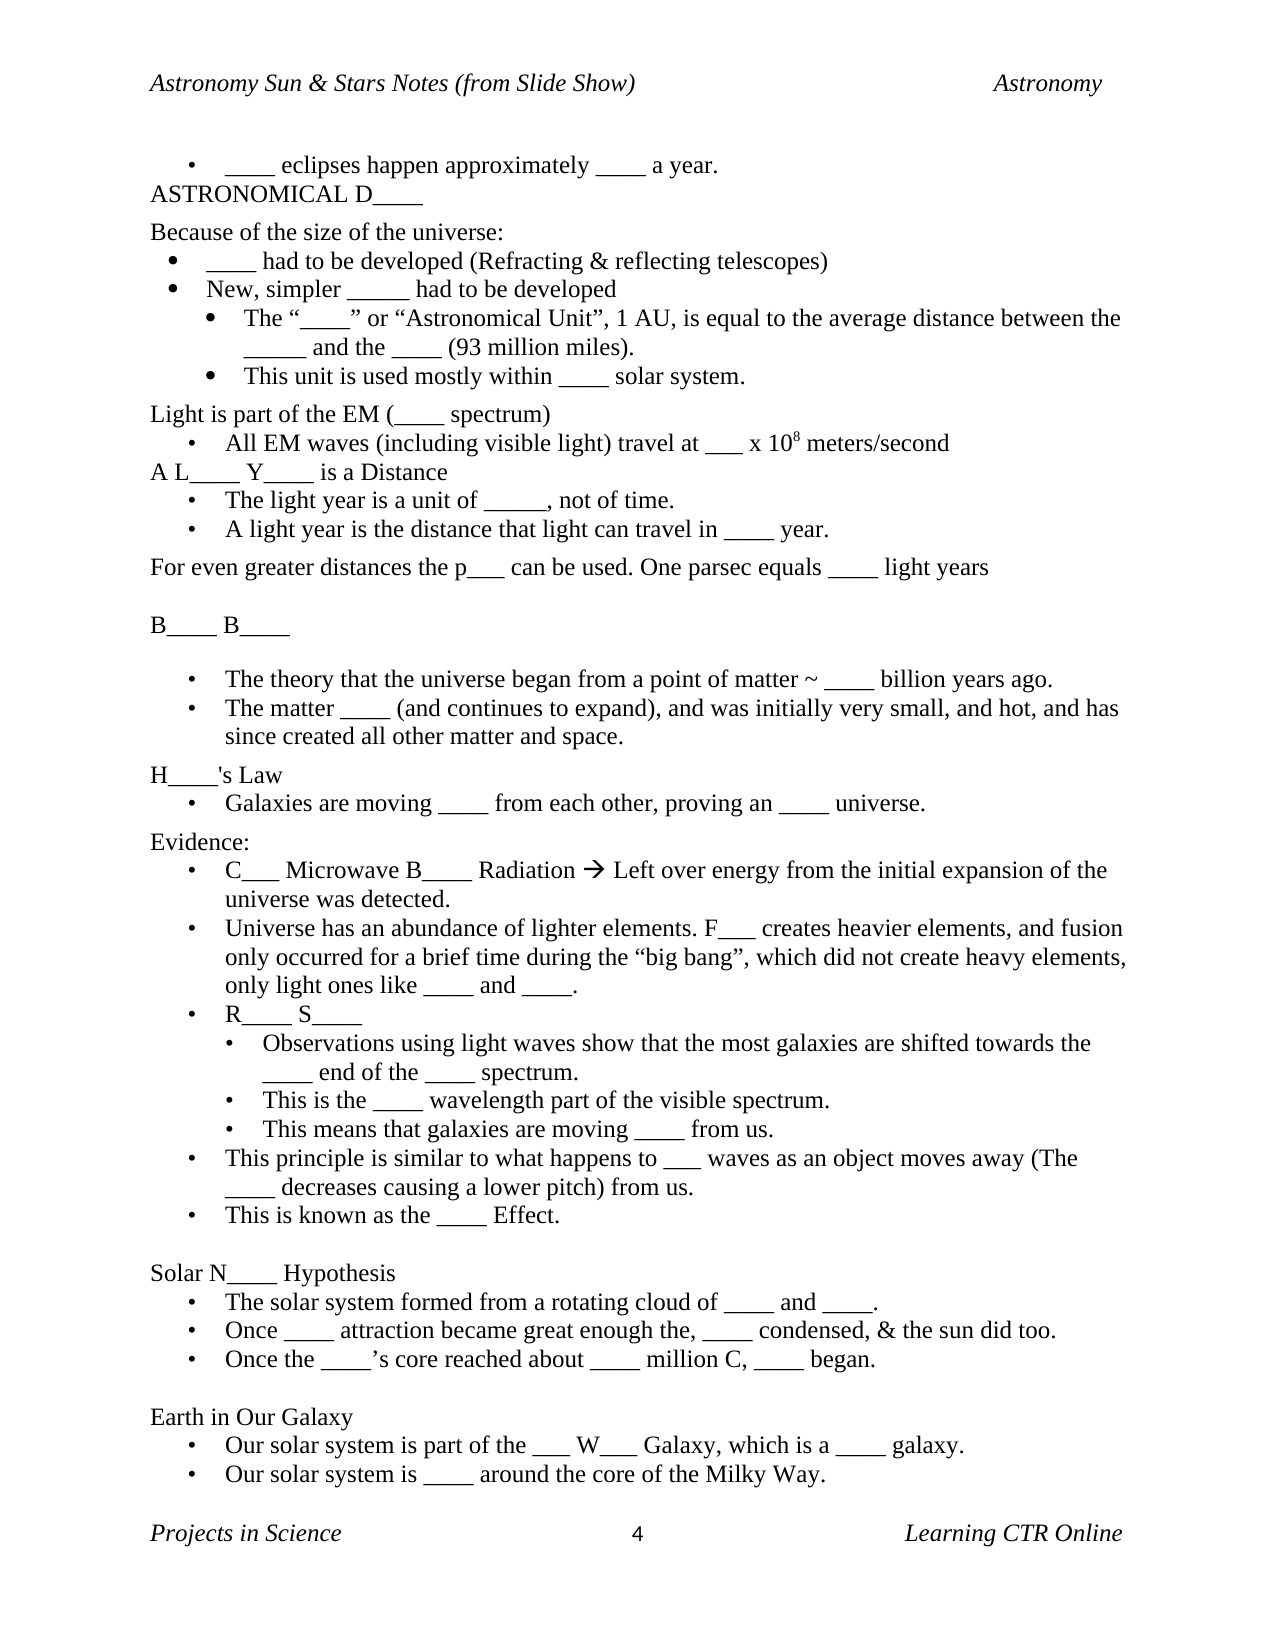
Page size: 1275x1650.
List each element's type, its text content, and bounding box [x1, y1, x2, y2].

list C___ Microwave B____ Radiation Left over energy from the initial expansion of the universe was detected. [187, 856, 1132, 913]
list ____ had to be developed (Refracting & reflecting telescopes) [169, 246, 1132, 274]
list Once ____ attraction became great enough the, ____ condensed, & the sun did too. [187, 1316, 1132, 1344]
list All EM waves (including visible light) travel at ___ x 108 meters/second [187, 428, 1132, 457]
list ____ eclipses happen approximately ____ a year. [187, 150, 1132, 179]
list Galaxies are moving ____ from each other, proving an ____ universe. [187, 788, 1132, 817]
text A L____ Y____ is a Distance [150, 457, 1132, 485]
list Our solar system is ____ around the core of the Milky Way. [187, 1459, 1132, 1488]
list This unit is used mostly within ____ solar system. [206, 361, 1132, 389]
list The solar system formed from a rotating cloud of ____ and ____. [187, 1287, 1132, 1316]
text Because of the size of the universe: [150, 217, 1132, 246]
list A light year is the distance that light can travel in ____ year. [187, 514, 1132, 543]
list New, simpler _____ had to be developed [169, 274, 1132, 303]
list Our solar system is part of the ___ W___ Galaxy, which is a ____ galaxy. [187, 1431, 1132, 1459]
text B____ B____ [150, 610, 1125, 639]
text For even greater distances the p___ can be used. One parsec equals ____ light years [150, 552, 1132, 581]
list This principle is similar to what happens to ___ waves as an object moves away (The ____ decreases causing a lower pitch) from us. [187, 1143, 1132, 1201]
text Light is part of the EM (____ spectrum) [150, 399, 1132, 428]
text H____'s Law [150, 760, 1132, 788]
list Observations using light waves show that the most galaxies are shifted towards the ____ end of the ____ spectrum. [225, 1028, 1132, 1086]
text Solar N____ Hypothesis [150, 1258, 1132, 1287]
list This means that galaxies are moving ____ from us. [225, 1114, 1132, 1143]
text Earth in Our Galaxy [150, 1402, 1132, 1431]
list This is known as the ____ Effect. [187, 1201, 1132, 1229]
list The “____” or “Astronomical Unit”, 1 AU, is equal to the average distance between the _____ and the ____ (93 million miles). [206, 303, 1132, 361]
list The theory that the universe began from a point of matter ~ ____ billion years ago. [187, 664, 1132, 693]
list The light year is a unit of _____, not of time. [187, 485, 1132, 514]
list Universe has an abundance of lighter elements. F___ creates heavier elements, and fusion only occurred for a brief time during the “big bang”, which did not create heavy elements, only light ones like ____ and ____. [187, 913, 1132, 999]
list This is the ____ wavelength part of the visible spectrum. [225, 1086, 1132, 1114]
list R____ S____ [187, 999, 1132, 1028]
list The matter ____ (and continues to expand), and was initially very small, and hot, and has since created all other matter and space. [187, 693, 1132, 750]
text Evidence: [150, 827, 1132, 856]
list Once the ____’s core reached about ____ million C, ____ began. [187, 1344, 1132, 1373]
text ASTRONOMICAL D____ [150, 179, 1132, 207]
